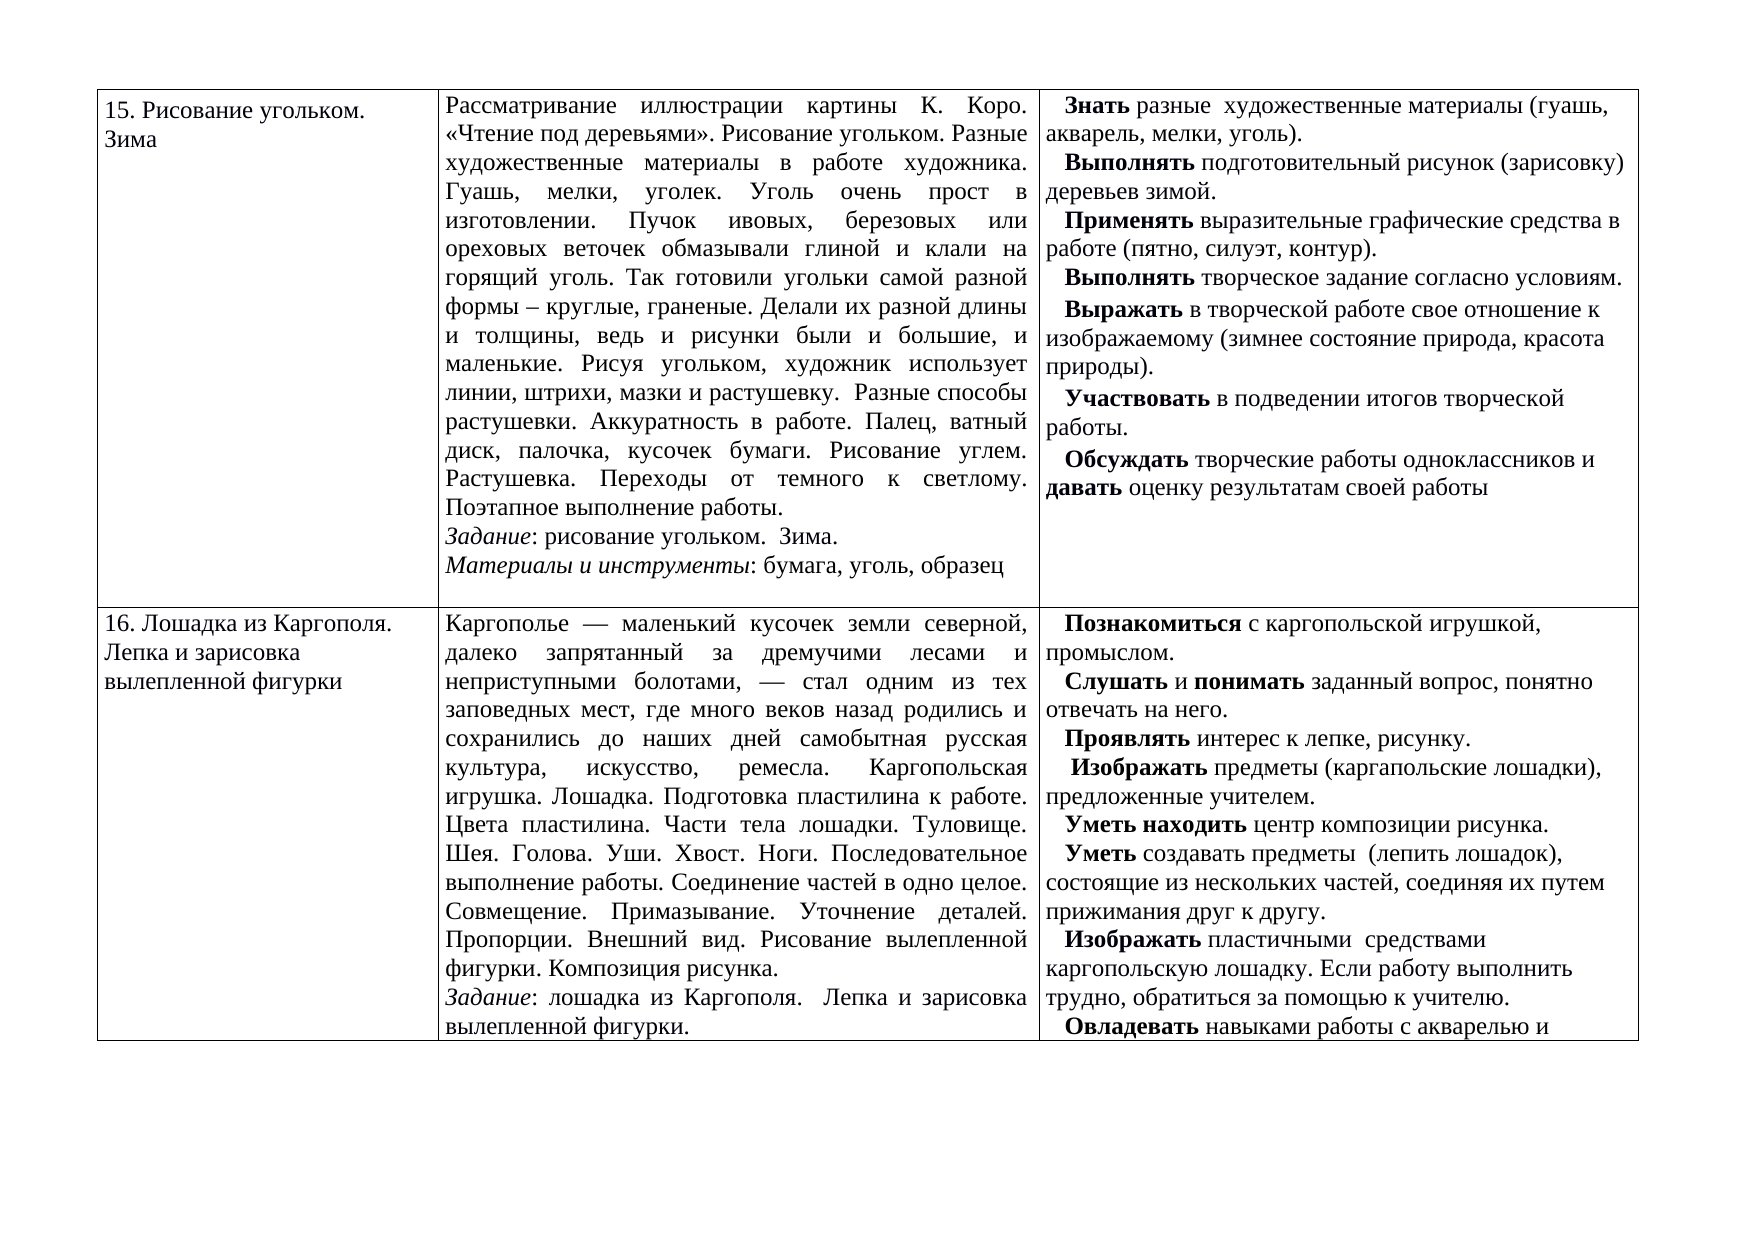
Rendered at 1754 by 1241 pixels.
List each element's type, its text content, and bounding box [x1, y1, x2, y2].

table_cell Знать разные художественные материалы (гуашь, акварель, мелки, уголь). Выполнять подготовительный рисунок (зарисовку) деревьев зимой. Применять выразительные графические средства в работе (пятно, силуэт, контур). Выполнять творческое задание согласно условиям. Выражать в творческой работе свое отношение к изображаемому (зимнее состояние природа, красота природы). Участвовать в подведении итогов творческой работы. Обсуждать творческие работы одноклассников и давать оценку результатам своей работы [1040, 90, 1638, 607]
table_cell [1040, 608, 1638, 1039]
table_cell Рассматривание иллюстрации картины К. Коро. «Чтение под деревьями». Рисование угольком. Разные художественные материалы в работе художника. Гуашь, мелки, уголек. Уголь очень прост в изготовлении. Пучок ивовых, березовых или ореховых веточек обмазывали глиной и клали на горящий уголь. Так готовили угольки самой разной формы – круглые, граненые. Делали их разной длины и толщины, ведь и рисунки были и большие, и маленькие. Рисуя угольком, художник использует линии, штрихи, мазки и растушевку. Разные способы растушевки. Аккуратность в работе. Палец, ватный диск, палочка, кусочек бумаги. Рисование углем. Растушевка. Переходы от темного к светлому. Поэтапное выполнение работы. Задание: рисование угольком. Зима. Материалы и инструменты: бумага, уголь, образец [439, 90, 1039, 607]
table_cell 15. Рисование угольком. Зима [98, 90, 438, 607]
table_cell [439, 608, 1039, 1039]
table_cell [98, 608, 438, 1039]
